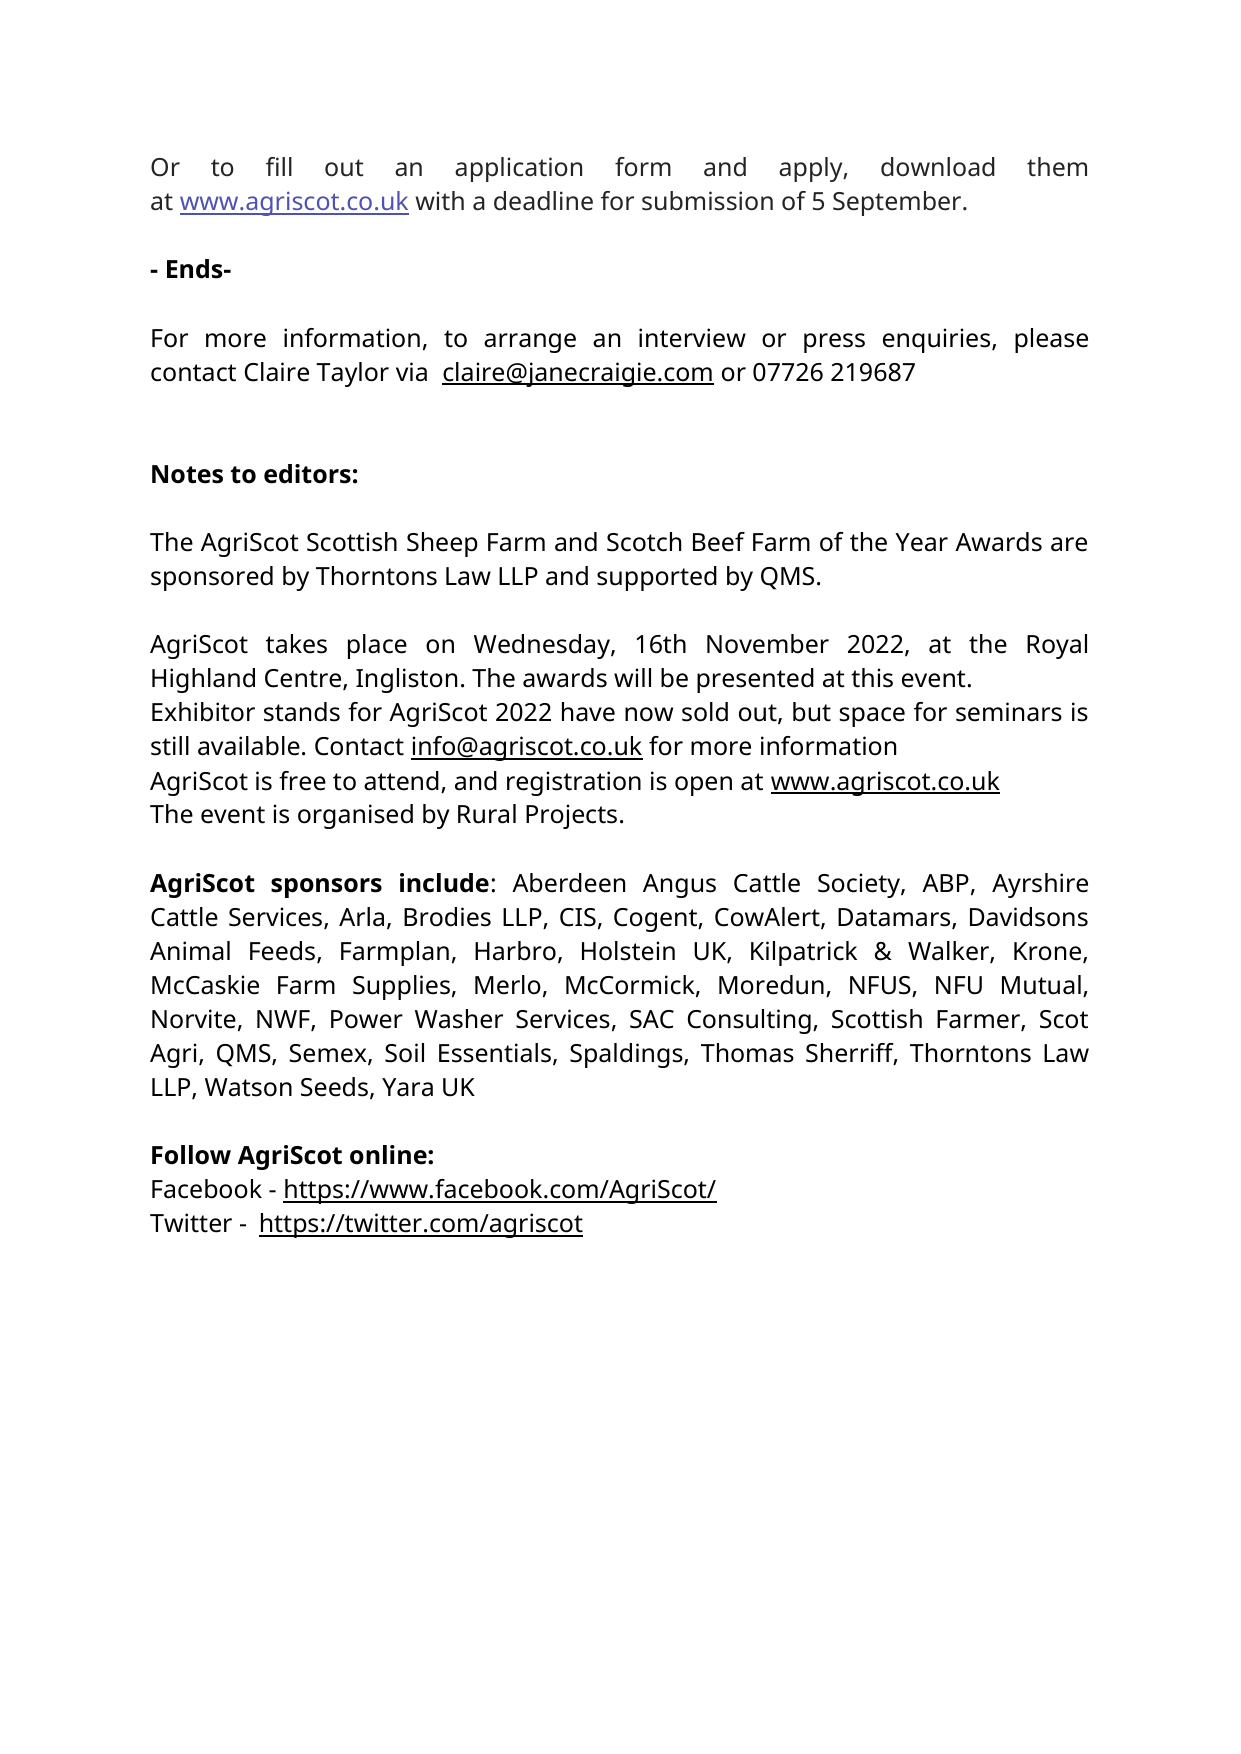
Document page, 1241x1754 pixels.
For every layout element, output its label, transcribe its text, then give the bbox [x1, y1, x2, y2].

text The AgriScot Scottish Sheep Farm and Scotch Beef Farm of the Year Awards are sponsored by Thorntons Law LLP and supported by QMS. [150, 525, 1090, 593]
text Twitter - https://twitter.com/agriscot [150, 1206, 1090, 1240]
text AgriScot takes place on Wednesday, 16th November 2022, at the Royal Highland Centre, Ingliston. The awards will be presented at this event. [150, 627, 1090, 695]
text Or to fill out an application form and apply, download them at www.agriscot.co.uk with a deadline for submission of 5 September. [150, 150, 1090, 218]
text AgriScot sponsors include: Aberdeen Angus Cattle Society, ABP, Ayrshire Cattle Services, Arla, Brodies LLP, CIS, Cogent, CowAlert, Datamars, Davidsons Animal Feeds, Farmplan, Harbro, Holstein UK, Kilpatrick & Walker, Krone, McCaskie Farm Supplies, Merlo, McCormick, Moredun, NFUS, NFU Mutual, Norvite, NWF, Power Washer Services, SAC Consulting, Scottish Farmer, Scot Agri, QMS, Semex, Soil Essentials, Spaldings, Thomas Sherriff, Thorntons Law LLP, Watson Seeds, Yara UK [150, 865, 1090, 1104]
text For more information, to arrange an interview or press enquiries, please contact Claire Taylor via claire@janecraigie.com or 07726 219687 [150, 320, 1090, 388]
text Facebook - https://www.facebook.com/AgriScot/ [150, 1172, 1090, 1206]
text Notes to editors: [150, 457, 1090, 491]
text Follow AgriScot online: [150, 1138, 1090, 1172]
text Exhibitor stands for AgriScot 2022 have now sold out, but space for seminars is still available. Contact info@agriscot.co.uk for more information [150, 695, 1090, 763]
text AgriScot is free to attend, and registration is open at www.agriscot.co.uk [150, 763, 1090, 797]
text The event is organised by Rural Projects. [150, 797, 1090, 831]
text - Ends- [150, 252, 1090, 286]
